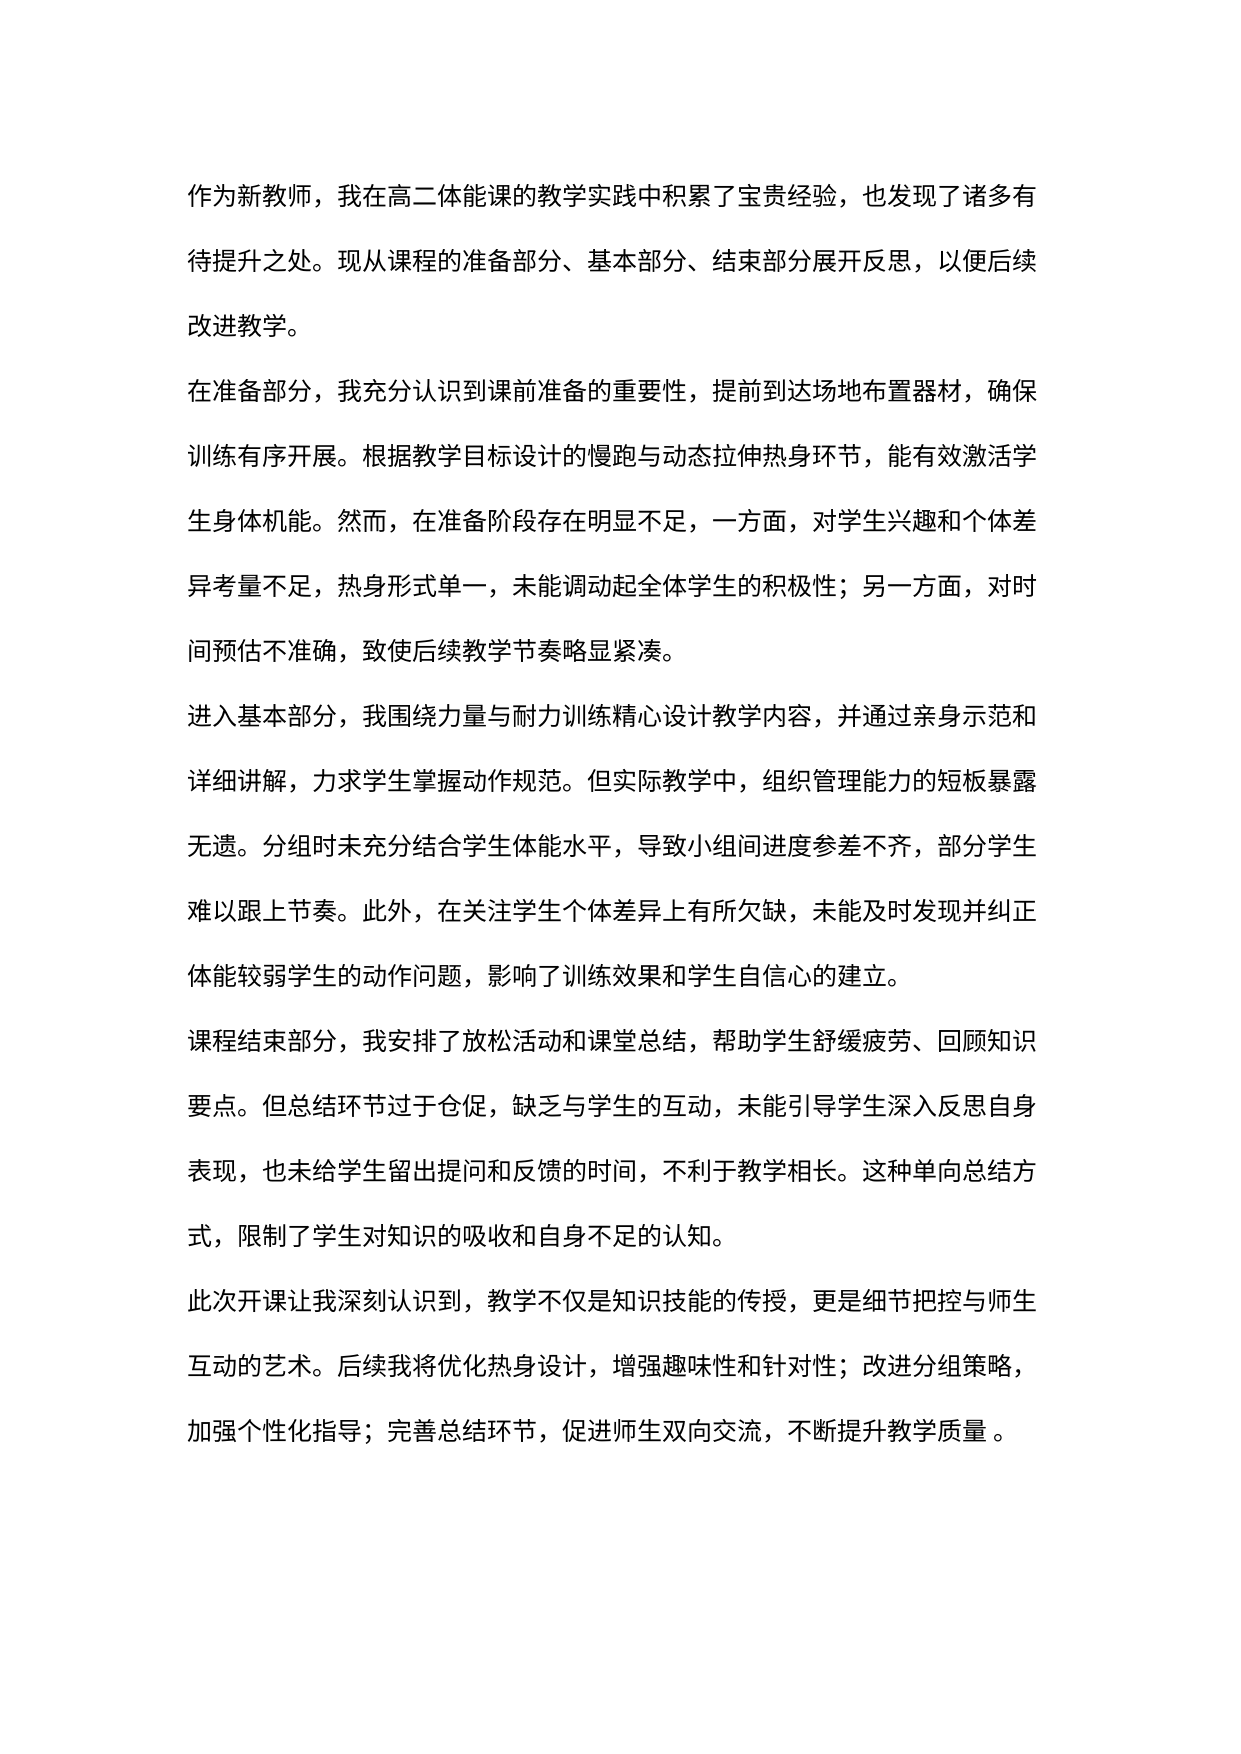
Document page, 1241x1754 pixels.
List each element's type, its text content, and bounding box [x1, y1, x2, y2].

text 进入基本部分，我围绕力量与耐力训练精心设计教学内容，并通过亲身示范和详细讲解，力求学生掌握动作规范。但实际教学中，组织管理能力的短板暴露无遗。分组时未充分结合学生体能水平，导致小组间进度参差不齐，部分学生难以跟上节奏。此外，在关注学生个体差异上有所欠缺，未能及时发现并纠正体能较弱学生的动作问题，影响了训练效果和学生自信心的建立。​ [187, 682, 1053, 1007]
text 此次开课让我深刻认识到，教学不仅是知识技能的传授，更是细节把控与师生互动的艺术。后续我将优化热身设计，增强趣味性和针对性；改进分组策略，加强个性化指导；完善总结环节，促进师生双向交流，不断提升教学质量 。 [187, 1267, 1053, 1462]
text 作为新教师，我在高二体能课的教学实践中积累了宝贵经验，也发现了诸多有待提升之处。现从课程的准备部分、基本部分、结束部分展开反思，以便后续改进教学。​ [187, 162, 1053, 357]
text 在准备部分，我充分认识到课前准备的重要性，提前到达场地布置器材，确保训练有序开展。根据教学目标设计的慢跑与动态拉伸热身环节，能有效激活学生身体机能。然而，在准备阶段存在明显不足，一方面，对学生兴趣和个体差异考量不足，热身形式单一，未能调动起全体学生的积极性；另一方面，对时间预估不准确，致使后续教学节奏略显紧凑。​ [187, 357, 1053, 682]
text 课程结束部分，我安排了放松活动和课堂总结，帮助学生舒缓疲劳、回顾知识要点。但总结环节过于仓促，缺乏与学生的互动，未能引导学生深入反思自身表现，也未给学生留出提问和反馈的时间，不利于教学相长。这种单向总结方式，限制了学生对知识的吸收和自身不足的认知。​ [187, 1007, 1053, 1267]
